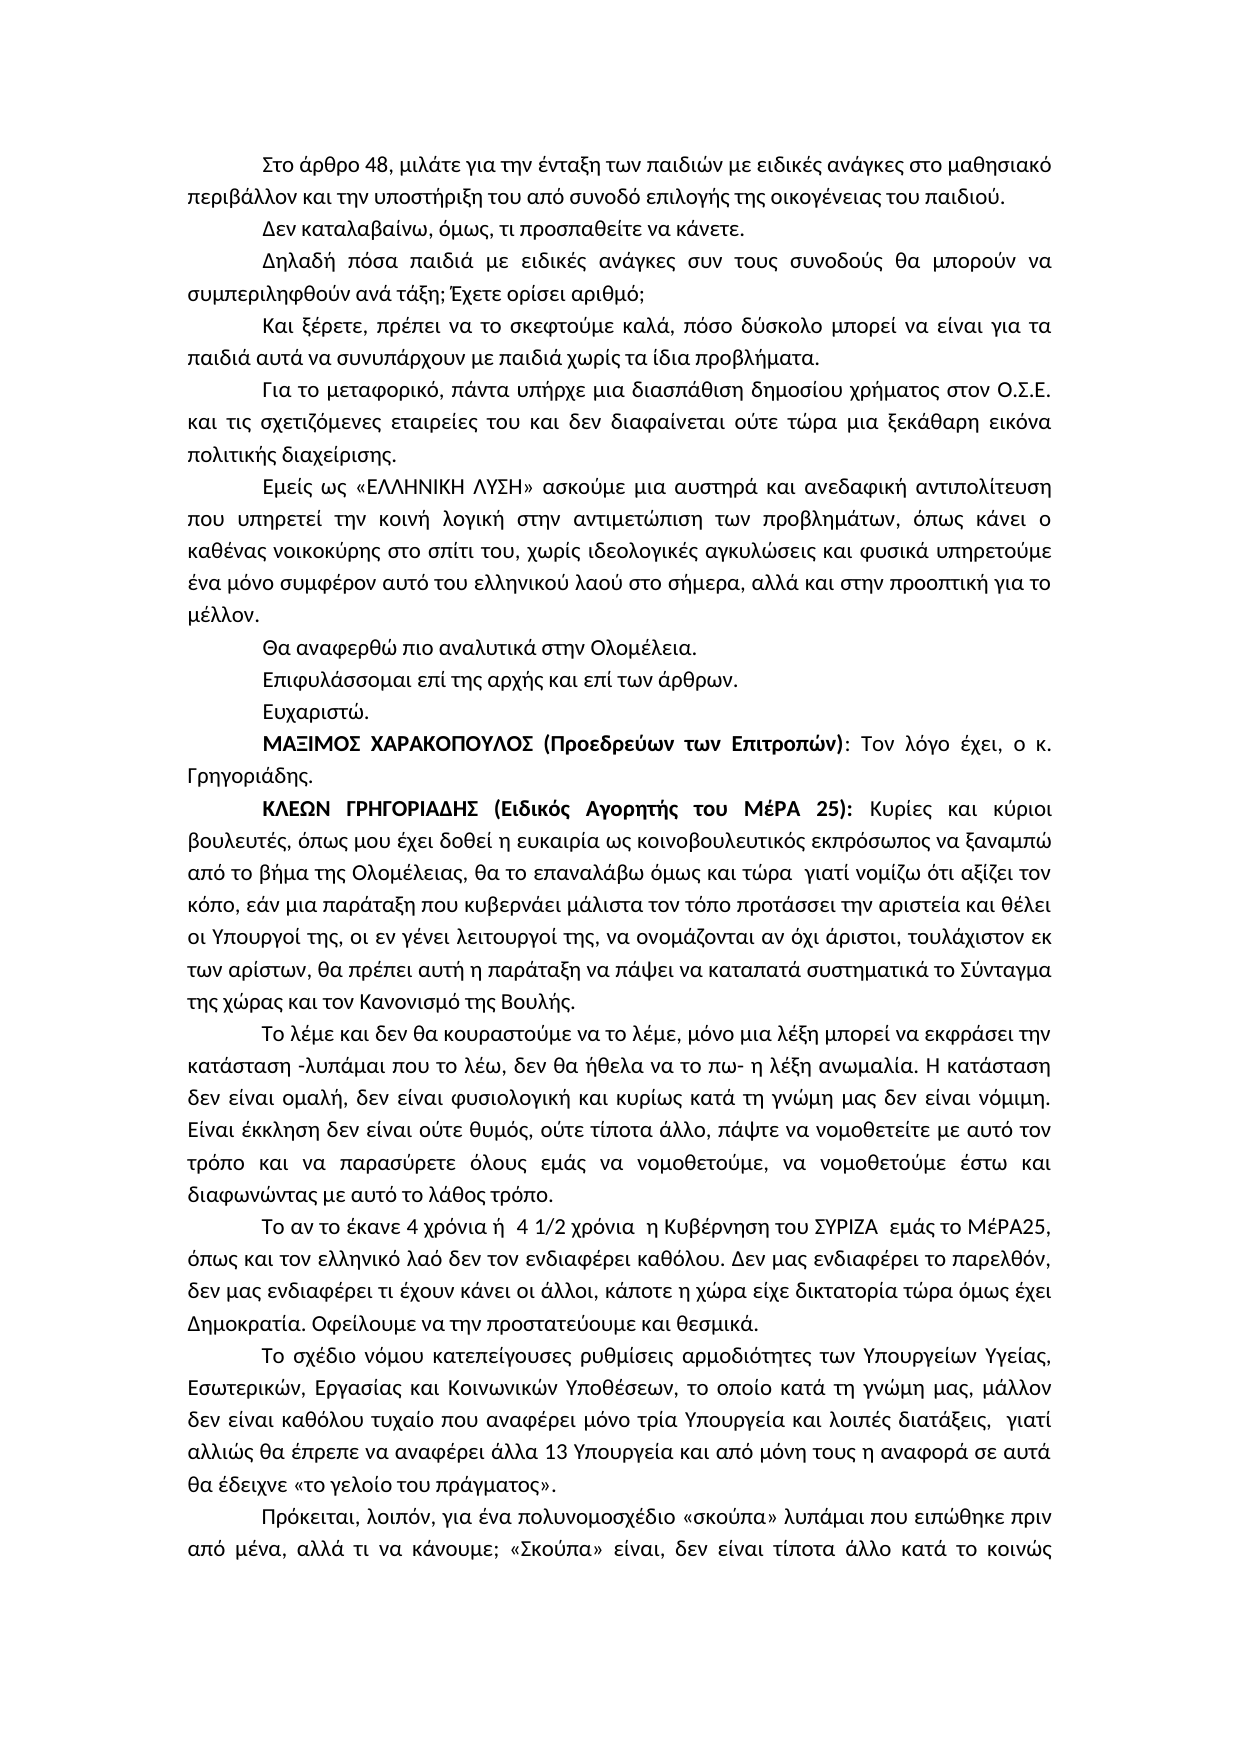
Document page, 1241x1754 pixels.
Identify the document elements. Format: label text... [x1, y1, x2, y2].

text Δεν καταλαβαίνω, όμως, τι προσπαθείτε να κάνετε. [187, 214, 1053, 242]
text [187, 1502, 1053, 1562]
text Ευχαριστώ. [187, 697, 1053, 725]
text Επιφυλάσσομαι επί της αρχής και επί των άρθρων. [187, 665, 1053, 693]
text Για το μεταφορικό, πάντα υπήρχε μια διασπάθιση δημοσίου χρήματος στον Ο.Σ.Ε. και τις σχετιζόμενες εταιρείες του και δεν διαφαίνεται ούτε τώρα μια ξεκάθαρη εικόνα πολιτικής διαχείρισης. [187, 375, 1053, 468]
text ΚΛΕΩΝ ΓΡΗΓΟΡΙΑΔΗΣ (Ειδικός Αγορητής του ΜέΡΑ 25): Κυρίες και κύριοι βουλευτές, όπως μου έχει δοθεί η ευκαιρία ως κοινοβουλευτικός εκπρόσωπος να ξαναμπώ από το βήμα της Ολομέλειας, θα το επαναλάβω όμως και τώρα γιατί νομίζω ότι αξίζει τον κόπο, εάν μια παράταξη που κυβερνάει μάλιστα τον τόπο προτάσσει την αριστεία και θέλει οι Υπουργοί της, οι εν γένει λειτουργοί της, να ονομάζονται αν όχι άριστοι, τουλάχιστον εκ των αρίστων, θα πρέπει αυτή η παράταξη να πάψει να καταπατά συστηματικά το Σύνταγμα της χώρας και τον Κανονισμό της Βουλής. [187, 794, 1053, 1015]
text Εμείς ως «ΕΛΛΗΝΙΚΗ ΛΥΣΗ» ασκούμε μια αυστηρά και ανεδαφική αντιπολίτευση που υπηρετεί την κοινή λογική στην αντιμετώπιση των προβλημάτων, όπως κάνει ο καθένας νοικοκύρης στο σπίτι του, χωρίς ιδεολογικές αγκυλώσεις και φυσικά υπηρετούμε ένα μόνο συμφέρον αυτό του ελληνικού λαού στο σήμερα, αλλά και στην προοπτική για το μέλλον. [187, 472, 1053, 629]
text ΜΑΞΙΜΟΣ ΧΑΡΑΚΟΠΟΥΛΟΣ (Προεδρεύων των Επιτροπών): Τον λόγο έχει, ο κ. Γρηγοριάδης. [187, 729, 1053, 789]
text Το σχέδιο νόμου κατεπείγουσες ρυθμίσεις αρμοδιότητες των Υπουργείων Υγείας, Εσωτερικών, Εργασίας και Κοινωνικών Υποθέσεων, το οποίο κατά τη γνώμη μας, μάλλον δεν είναι καθόλου τυχαίο που αναφέρει μόνο τρία Υπουργεία και λοιπές διατάξεις, γιατί αλλιώς θα έπρεπε να αναφέρει άλλα 13 Υπουργεία και από μόνη τους η αναφορά σε αυτά θα έδειχνε «το γελοίο του πράγματος». [187, 1341, 1053, 1498]
text Το αν το έκανε 4 χρόνια ή 4 1/2 χρόνια η Κυβέρνηση του ΣΥΡΙΖΑ εμάς το ΜέΡΑ25, όπως και τον ελληνικό λαό δεν τον ενδιαφέρει καθόλου. Δεν μας ενδιαφέρει το παρελθόν, δεν μας ενδιαφέρει τι έχουν κάνει οι άλλοι, κάποτε η χώρα είχε δικτατορία τώρα όμως έχει Δημοκρατία. Οφείλουμε να την προστατεύουμε και θεσμικά. [187, 1212, 1053, 1337]
text Και ξέρετε, πρέπει να το σκεφτούμε καλά, πόσο δύσκολο μπορεί να είναι για τα παιδιά αυτά να συνυπάρχουν με παιδιά χωρίς τα ίδια προβλήματα. [187, 311, 1053, 371]
text Στο άρθρο 48, μιλάτε για την ένταξη των παιδιών με ειδικές ανάγκες στο μαθησιακό περιβάλλον και την υποστήριξη του από συνοδό επιλογής της οικογένειας του παιδιού. [187, 150, 1053, 210]
text Το λέμε και δεν θα κουραστούμε να το λέμε, μόνο μια λέξη μπορεί να εκφράσει την κατάσταση -λυπάμαι που το λέω, δεν θα ήθελα να το πω- η λέξη ανωμαλία. Η κατάσταση δεν είναι ομαλή, δεν είναι φυσιολογική και κυρίως κατά τη γνώμη μας δεν είναι νόμιμη. Είναι έκκληση δεν είναι ούτε θυμός, ούτε τίποτα άλλο, πάψτε να νομοθετείτε με αυτό τον τρόπο και να παρασύρετε όλους εμάς να νομοθετούμε, να νομοθετούμε έστω και διαφωνώντας με αυτό το λάθος τρόπο. [187, 1019, 1053, 1208]
text Δηλαδή πόσα παιδιά με ειδικές ανάγκες συν τους συνοδούς θα μπορούν να συμπεριληφθούν ανά τάξη; Έχετε ορίσει αριθμό; [187, 247, 1053, 307]
text Θα αναφερθώ πιο αναλυτικά στην Ολομέλεια. [187, 633, 1053, 661]
